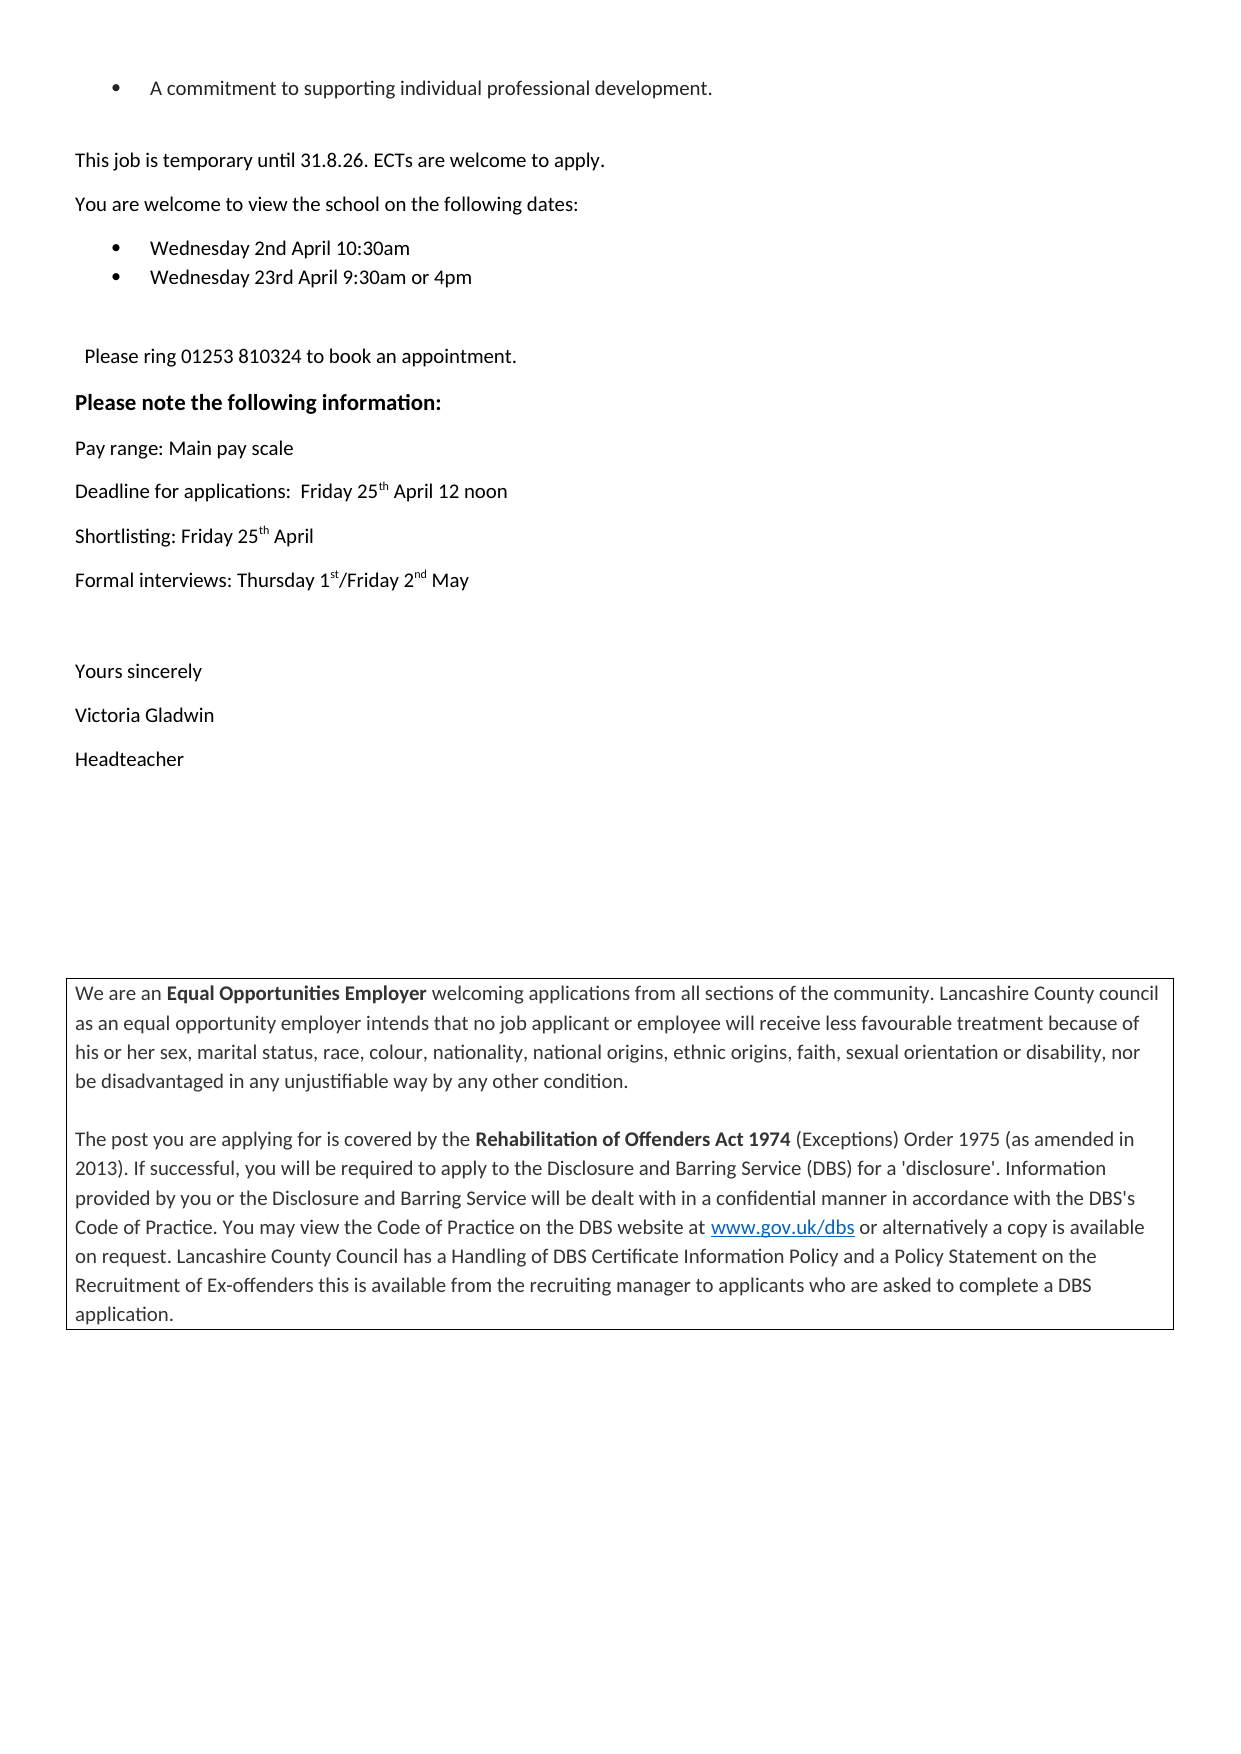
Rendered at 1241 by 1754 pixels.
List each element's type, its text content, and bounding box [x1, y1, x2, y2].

text Please ring 01253 810324 to book an appointment. [75, 344, 1165, 369]
text Victoria Gladwin [75, 702, 1165, 727]
text Formal interviews: Thursday 1st/Friday 2nd May [75, 567, 1165, 592]
text This job is temporary until 31.8.26. ECTs are welcome to apply. [75, 147, 1165, 173]
text We are an Equal Opportunities Employer welcoming applications from all sections of the community. Lancashire County council as an equal opportunity employer intends that no job applicant or employee will receive less favourable treatment because of his or her sex, marital status, race, colour, nationality, national origins, ethnic origins, faith, sexual orientation or disability, nor be disadvantaged in any unjustifiable way by any other condition. [67, 979, 1173, 1093]
text Please note the following information: [75, 388, 1165, 416]
text Shortlisting: Friday 25th April [75, 523, 1165, 548]
text You are welcome to view the school on the following dates: [75, 191, 1165, 217]
text Yours sincerely [75, 658, 1165, 683]
text The post you are applying for is covered by the Rehabilitation of Offenders Act 1974 (Exceptions) Order 1975 (as amended in 2013). If successful, you will be required to apply to the Disclosure and Barring Service (DBS) for a 'disclosure'. Information provided by you or the Disclosure and Barring Service will be dealt with in a confidential manner in accordance with the DBS's Code of Practice. You may view the Code of Practice on the DBS website at www.gov.uk/dbs or alternatively a copy is available on request. Lancashire County Council has a Handling of DBS Certificate Information Policy and a Policy Statement on the Recruitment of Ex-offenders this is available from the recruiting manager to applicants who are asked to complete a DBS application. [67, 1123, 1173, 1329]
list Wednesday 23rd April 9:30am or 4pm [112, 264, 1165, 290]
text Pay range: Main pay scale [75, 435, 1165, 460]
list Wednesday 2nd April 10:30am [112, 235, 1165, 261]
list A commitment to supporting individual professional development. [112, 75, 1165, 100]
text Deadline for applications: Friday 25th April 12 noon [75, 479, 1165, 504]
text Headteacher [75, 746, 1165, 771]
